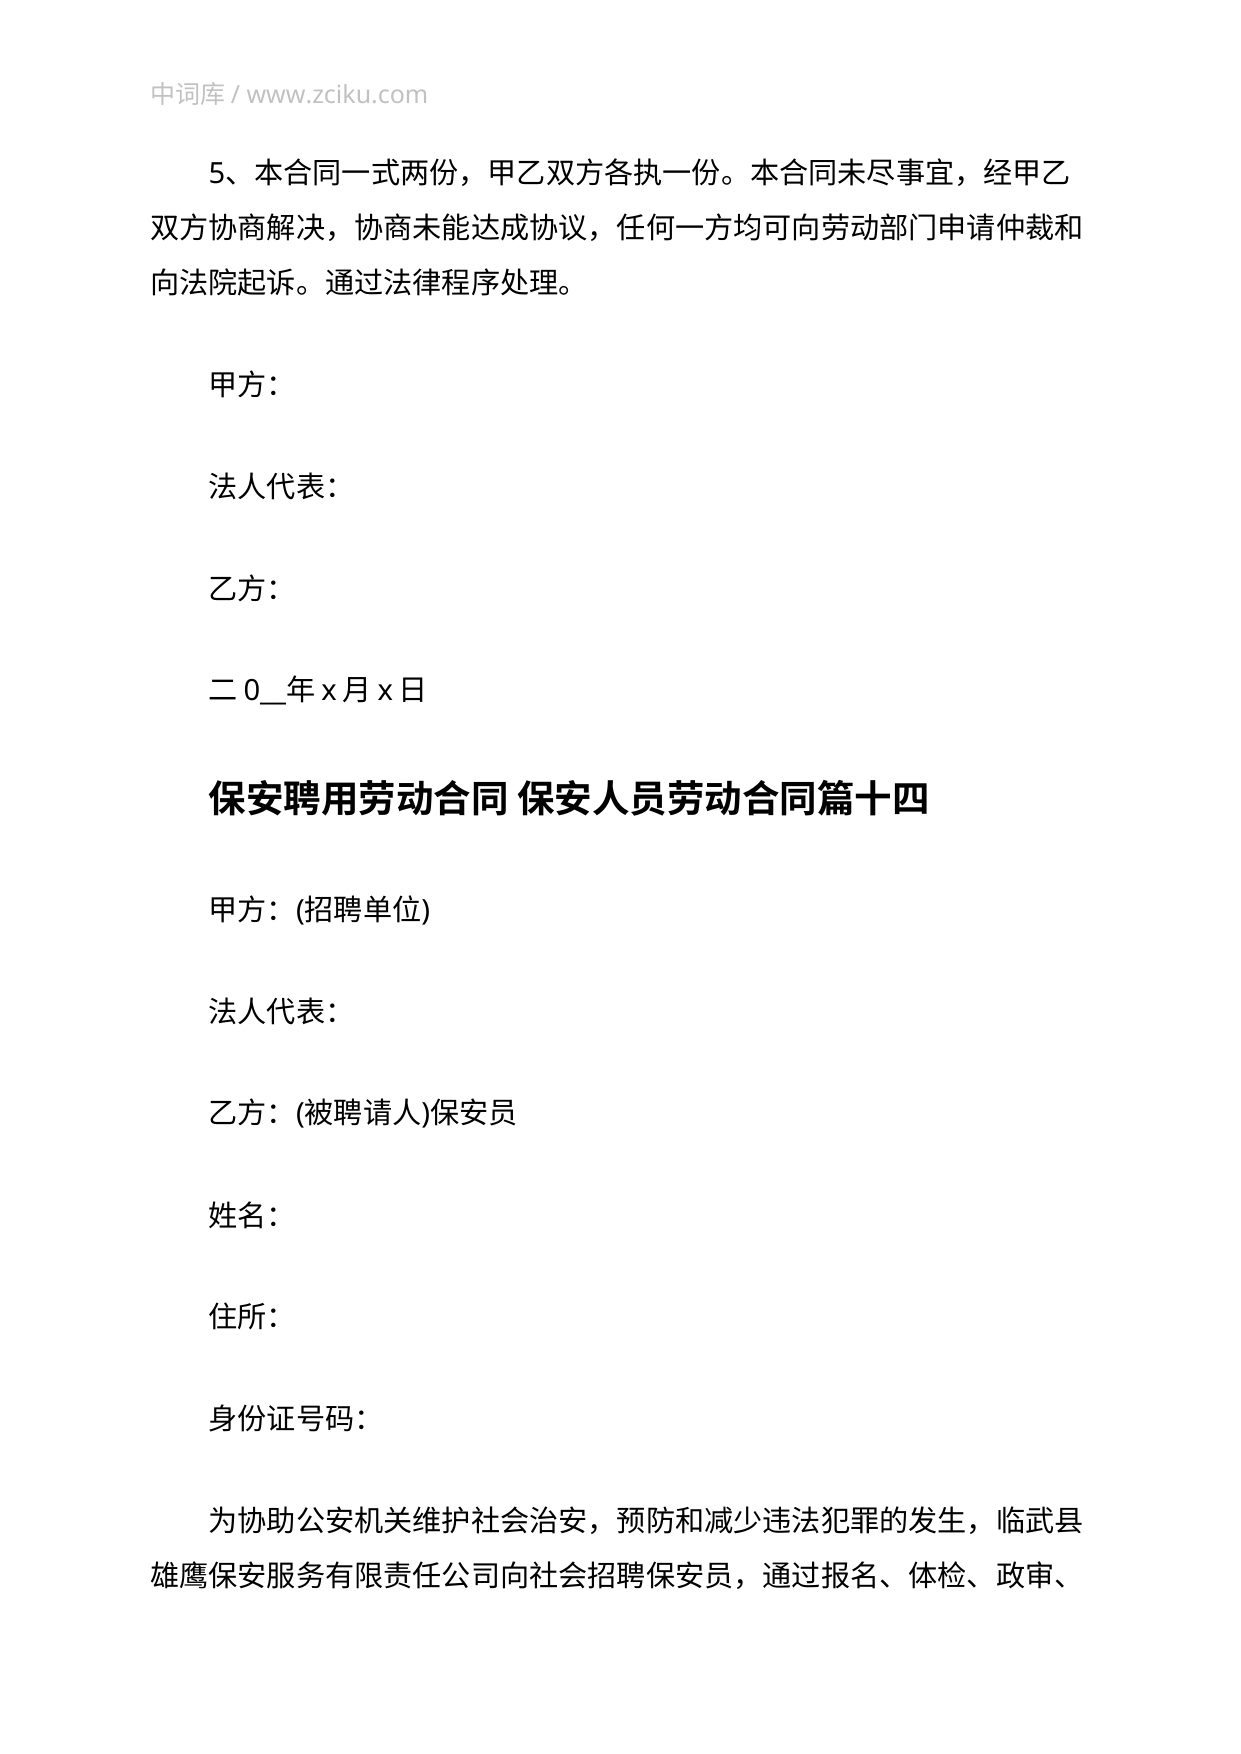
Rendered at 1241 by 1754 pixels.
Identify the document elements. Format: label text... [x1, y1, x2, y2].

text 乙方：(被聘请人)保安员 [150, 1090, 1090, 1132]
text 法人代表： [150, 988, 1090, 1031]
text 5、本合同一式两份，甲乙双方各执一份。本合同未尽事宜，经甲乙双方协商解决，协商未能达成协议，任何一方均可向劳动部门申请仲裁和向法院起诉。通过法律程序处理。 [150, 150, 1090, 302]
text 乙方： [150, 565, 1090, 607]
text 法人代表： [150, 463, 1090, 506]
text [150, 1497, 1090, 1594]
text 甲方： [150, 362, 1090, 404]
text 甲方：(招聘单位) [150, 886, 1090, 929]
text 保安聘用劳动合同 保安人员劳动合同篇十四 [150, 769, 1090, 823]
text 住所： [150, 1294, 1090, 1336]
text 身份证号码： [150, 1396, 1090, 1438]
text 姓名： [150, 1192, 1090, 1234]
text 二0__年x月x日 [150, 667, 1090, 709]
